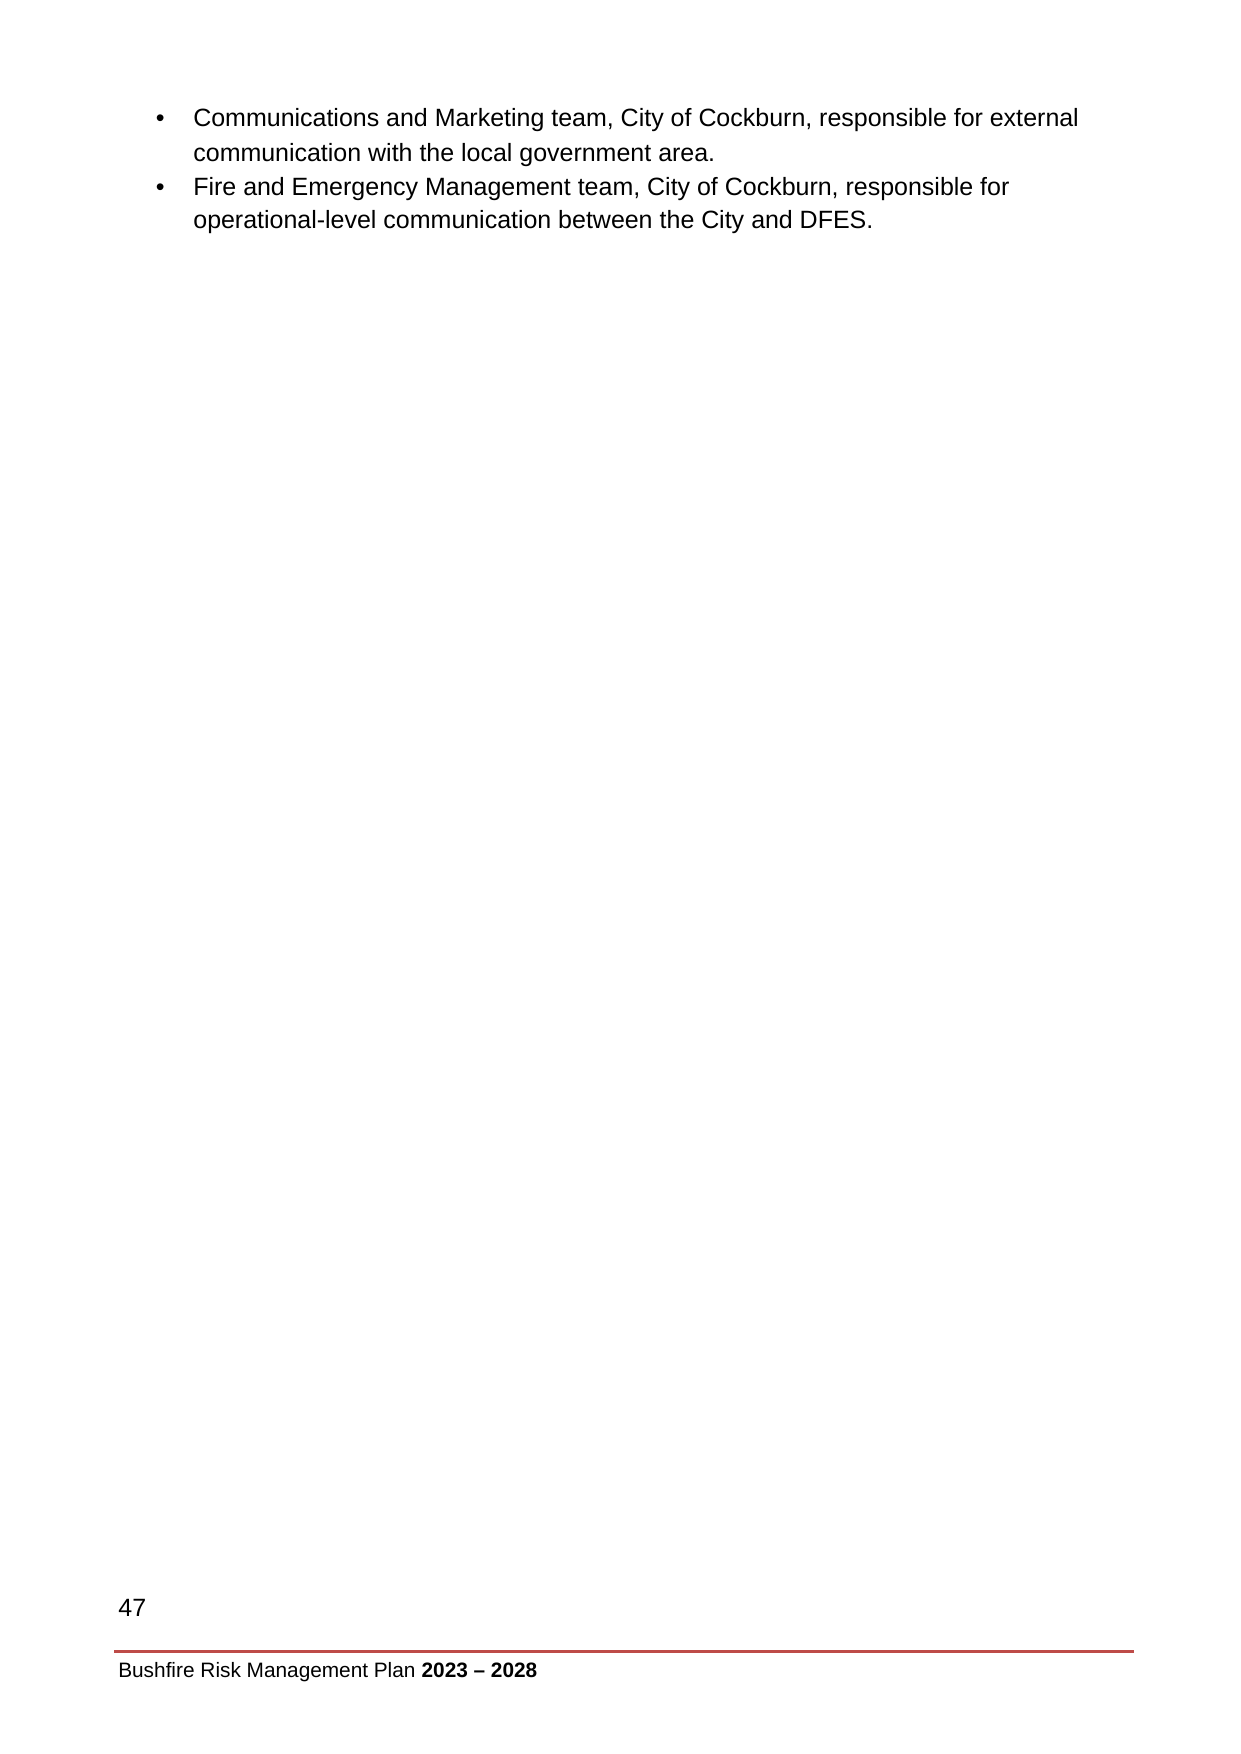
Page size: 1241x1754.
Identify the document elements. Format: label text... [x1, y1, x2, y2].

list Communications and Marketing team, City of Cockburn, responsible for external communication with the local government area. [156, 103, 1122, 167]
list Fire and Emergency Management team, City of Cockburn, responsible for operational-level communication between the City and DFES. [156, 172, 1122, 234]
